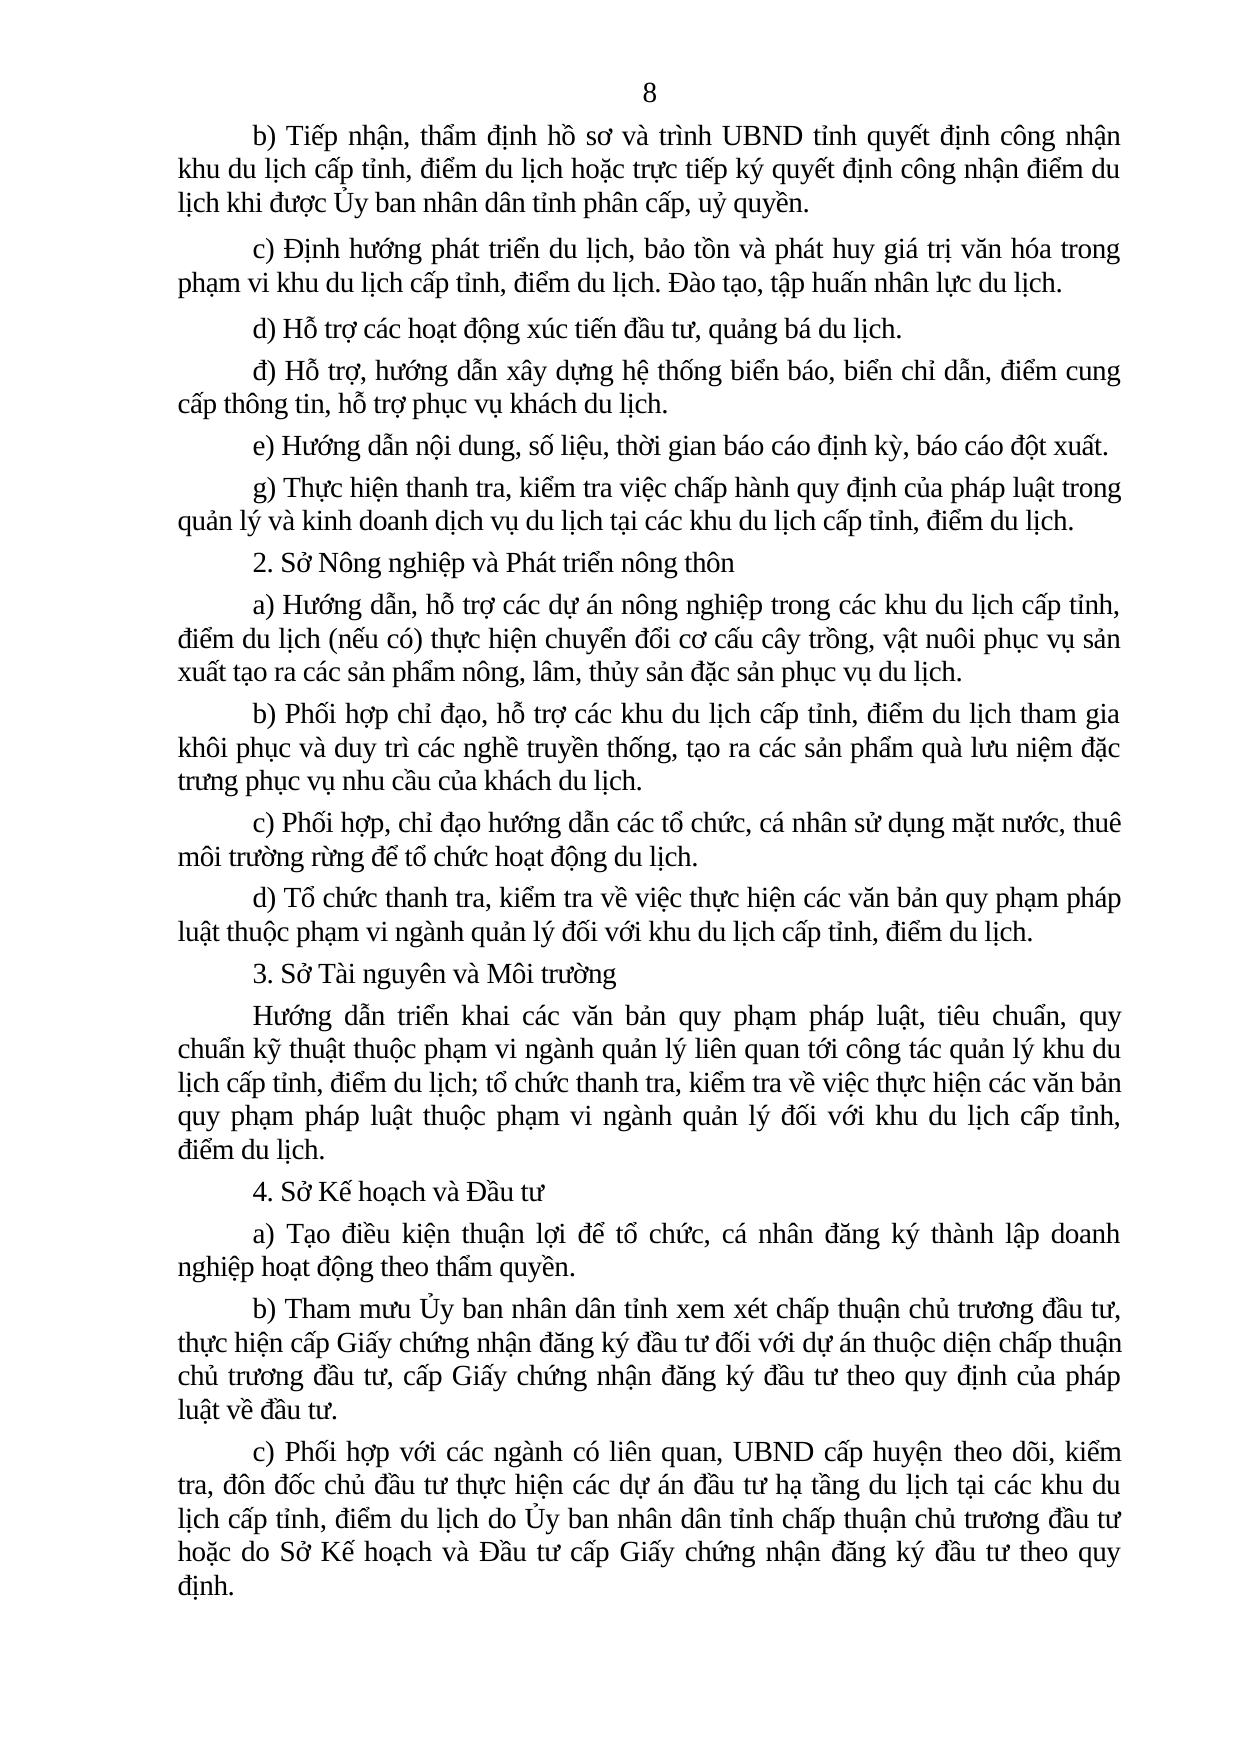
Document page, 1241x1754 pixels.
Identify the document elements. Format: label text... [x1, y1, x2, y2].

text a) Hướng dẫn, hỗ trợ các dự án nông nghiệp trong các khu du lịch cấp tỉnh, điểm du lịch (nếu có) thực hiện chuyển đổi cơ cấu cây trồng, vật nuôi phục vụ sản xuất tạo ra các sản phẩm nông, lâm, thủy sản đặc sản phục vụ du lịch. [177, 587, 1122, 688]
text c) Phối hợp với các ngành có liên quan, UBND cấp huyện theo dõi, kiểm tra, đôn đốc chủ đầu tư thực hiện các dự án đầu tư hạ tầng du lịch tại các khu du lịch cấp tỉnh, điểm du lịch do Ủy ban nhân dân tỉnh chấp thuận chủ trương đầu tư hoặc do Sở Kế hoạch và Đầu tư cấp Giấy chứng nhận đăng ký đầu tư theo quy định. [177, 1434, 1122, 1601]
text 4. Sở Kế hoạch và Đầu tư [177, 1174, 1122, 1207]
text g) Thực hiện thanh tra, kiểm tra việc chấp hành quy định của pháp luật trong quản lý và kinh doanh dịch vụ du lịch tại các khu du lịch cấp tỉnh, điểm du lịch. [177, 470, 1122, 537]
text b) Phối hợp chỉ đạo, hỗ trợ các khu du lịch cấp tỉnh, điểm du lịch tham gia khôi phục và duy trì các nghề truyền thống, tạo ra các sản phẩm quà lưu niệm đặc trưng phục vụ nhu cầu của khách du lịch. [177, 696, 1122, 797]
text Hướng dẫn triển khai các văn bản quy phạm pháp luật, tiêu chuẩn, quy chuẩn kỹ thuật thuộc phạm vi ngành quản lý liên quan tới công tác quản lý khu du lịch cấp tỉnh, điểm du lịch; tổ chức thanh tra, kiểm tra về việc thực hiện các văn bản quy phạm pháp luật thuộc phạm vi ngành quản lý đối với khu du lịch cấp tỉnh, điểm du lịch. [177, 998, 1122, 1166]
text 3. Sở Tài nguyên và Môi trường [177, 956, 1122, 989]
text 2. Sở Nông nghiệp và Phát triển nông thôn [177, 545, 1122, 579]
text b) Tiếp nhận, thẩm định hồ sơ và trình UBND tỉnh quyết định công nhận khu du lịch cấp tỉnh, điểm du lịch hoặc trực tiếp ký quyết định công nhận điểm du lịch khi được Ủy ban nhân dân tỉnh phân cấp, uỷ quyền. [177, 118, 1122, 219]
text c) Phối hợp, chỉ đạo hướng dẫn các tổ chức, cá nhân sử dụng mặt nước, thuê môi trường rừng để tổ chức hoạt động du lịch. [177, 805, 1122, 872]
text a) Tạo điều kiện thuận lợi để tổ chức, cá nhân đăng ký thành lập doanh nghiệp hoạt động theo thẩm quyền. [177, 1216, 1122, 1283]
text d) Hỗ trợ các hoạt động xúc tiến đầu tư, quảng bá du lịch. [177, 311, 1122, 344]
text đ) Hỗ trợ, hướng dẫn xây dựng hệ thống biển báo, biển chỉ dẫn, điểm cung cấp thông tin, hỗ trợ phục vụ khách du lịch. [177, 353, 1122, 420]
text d) Tổ chức thanh tra, kiểm tra về việc thực hiện các văn bản quy phạm pháp luật thuộc phạm vi ngành quản lý đối với khu du lịch cấp tỉnh, điểm du lịch. [177, 881, 1122, 948]
text e) Hướng dẫn nội dung, số liệu, thời gian báo cáo định kỳ, báo cáo đột xuất. [177, 428, 1122, 462]
text b) Tham mưu Ủy ban nhân dân tỉnh xem xét chấp thuận chủ trương đầu tư, thực hiện cấp Giấy chứng nhận đăng ký đầu tư đối với dự án thuộc diện chấp thuận chủ trương đầu tư, cấp Giấy chứng nhận đăng ký đầu tư theo quy định của pháp luật về đầu tư. [177, 1291, 1122, 1425]
text c) Định hướng phát triển du lịch, bảo tồn và phát huy giá trị văn hóa trong phạm vi khu du lịch cấp tỉnh, điểm du lịch. Đào tạo, tập huấn nhân lực du lịch. [177, 231, 1122, 298]
